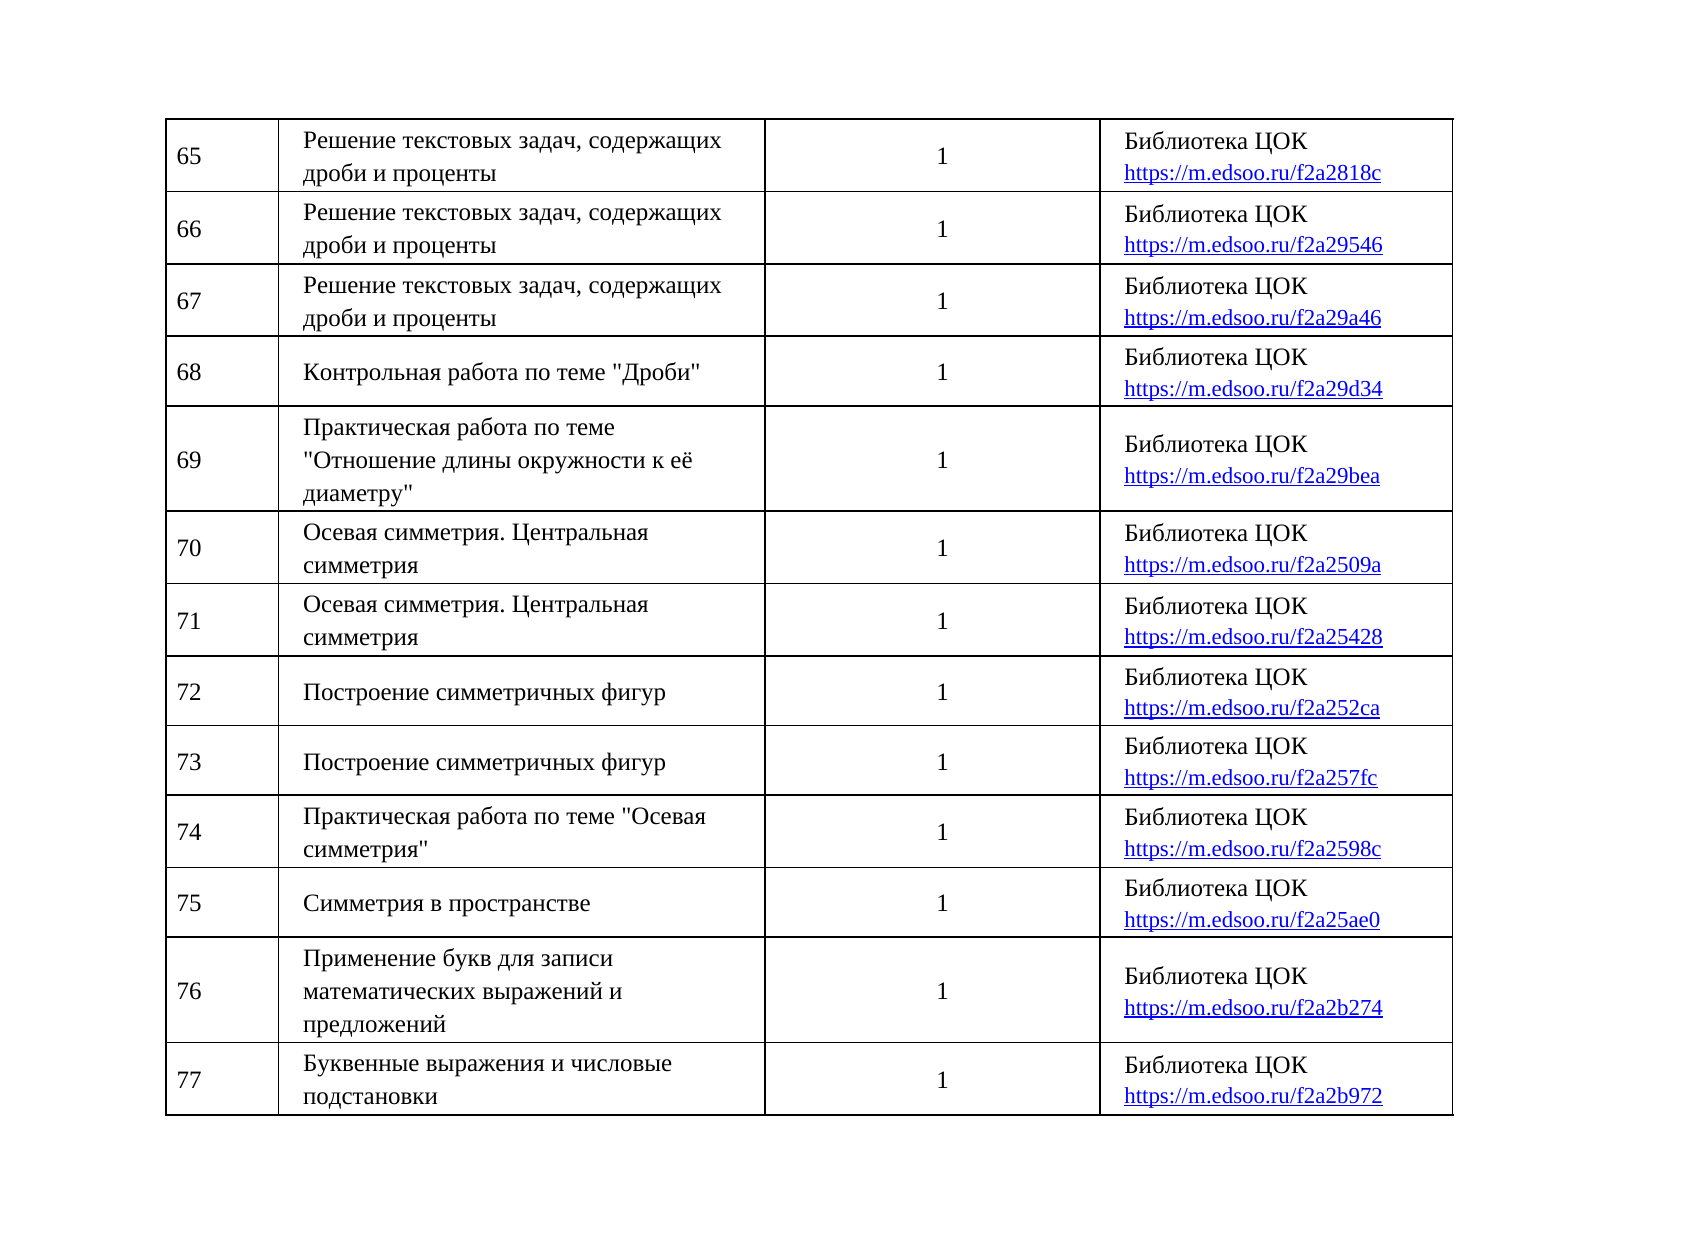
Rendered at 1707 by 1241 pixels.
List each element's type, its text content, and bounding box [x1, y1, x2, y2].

table_cell Библиотека ЦОК https://m.edsoo.ru/f2a25ae0 [1101, 868, 1452, 936]
table_cell Библиотека ЦОК https://m.edsoo.ru/f2a29546 [1101, 192, 1452, 263]
table_cell 67 [167, 265, 278, 335]
table_cell 1 [766, 584, 1099, 655]
table_cell Библиотека ЦОК https://m.edsoo.ru/f2a2b972 [1101, 1043, 1452, 1114]
table_cell Библиотека ЦОК https://m.edsoo.ru/f2a2598c [1101, 796, 1452, 867]
table_cell 71 [167, 584, 278, 655]
table_cell Библиотека ЦОК https://m.edsoo.ru/f2a29bea [1101, 407, 1452, 510]
table_cell 1 [766, 657, 1099, 725]
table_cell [279, 120, 764, 191]
table_cell 1 [766, 868, 1099, 936]
table_cell 1 [766, 265, 1099, 335]
table_cell Построение симметричных фигур [279, 726, 764, 794]
table_cell 1 [766, 1043, 1099, 1114]
table_cell 1 [766, 796, 1099, 867]
table_cell Библиотека ЦОК https://m.edsoo.ru/f2a25428 [1101, 584, 1452, 655]
table_cell Осевая симметрия. Центральная симметрия [279, 512, 764, 583]
table_cell 1 [766, 938, 1099, 1042]
table_cell 1 [766, 192, 1099, 263]
table_cell Применение букв для записи математических выражений и предложений [279, 938, 764, 1042]
table_cell Решение текстовых задач, содержащих дроби и проценты [279, 265, 764, 335]
table_cell Библиотека ЦОК https://m.edsoo.ru/f2a257fc [1101, 726, 1452, 794]
table_cell 1 [766, 407, 1099, 510]
table_cell Библиотека ЦОК https://m.edsoo.ru/f2a252ca [1101, 657, 1452, 725]
table_cell Построение симметричных фигур [279, 657, 764, 725]
table_cell 1 [766, 512, 1099, 583]
table_cell Библиотека ЦОК https://m.edsoo.ru/f2a29a46 [1101, 265, 1452, 335]
table_cell Библиотека ЦОК https://m.edsoo.ru/f2a2b274 [1101, 938, 1452, 1042]
table_cell 74 [167, 796, 278, 867]
table_cell 68 [167, 337, 278, 405]
table_cell 76 [167, 938, 278, 1042]
table_cell Осевая симметрия. Центральная симметрия [279, 584, 764, 655]
table_cell Контрольная работа по теме "Дроби" [279, 337, 764, 405]
table_cell Библиотека ЦОК https://m.edsoo.ru/f2a29d34 [1101, 337, 1452, 405]
table_cell 73 [167, 726, 278, 794]
table_cell 1 [766, 337, 1099, 405]
table_cell Буквенные выражения и числовые подстановки [279, 1043, 764, 1114]
table_cell 65 [167, 120, 278, 191]
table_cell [279, 192, 764, 263]
table_cell 1 [766, 726, 1099, 794]
table_cell 72 [167, 657, 278, 725]
table_cell 69 [167, 407, 278, 510]
table_cell Практическая работа по теме "Отношение длины окружности к её диаметру" [279, 407, 764, 510]
table_cell 75 [167, 868, 278, 936]
table_cell 70 [167, 512, 278, 583]
table_cell Практическая работа по теме "Осевая симметрия" [279, 796, 764, 867]
table_cell Симметрия в пространстве [279, 868, 764, 936]
table_cell Библиотека ЦОК https://m.edsoo.ru/f2a2818c [1101, 120, 1452, 191]
table_cell Библиотека ЦОК https://m.edsoo.ru/f2a2509a [1101, 512, 1452, 583]
table_cell 1 [766, 120, 1099, 191]
table_cell 66 [167, 192, 278, 263]
table_cell 77 [167, 1043, 278, 1114]
